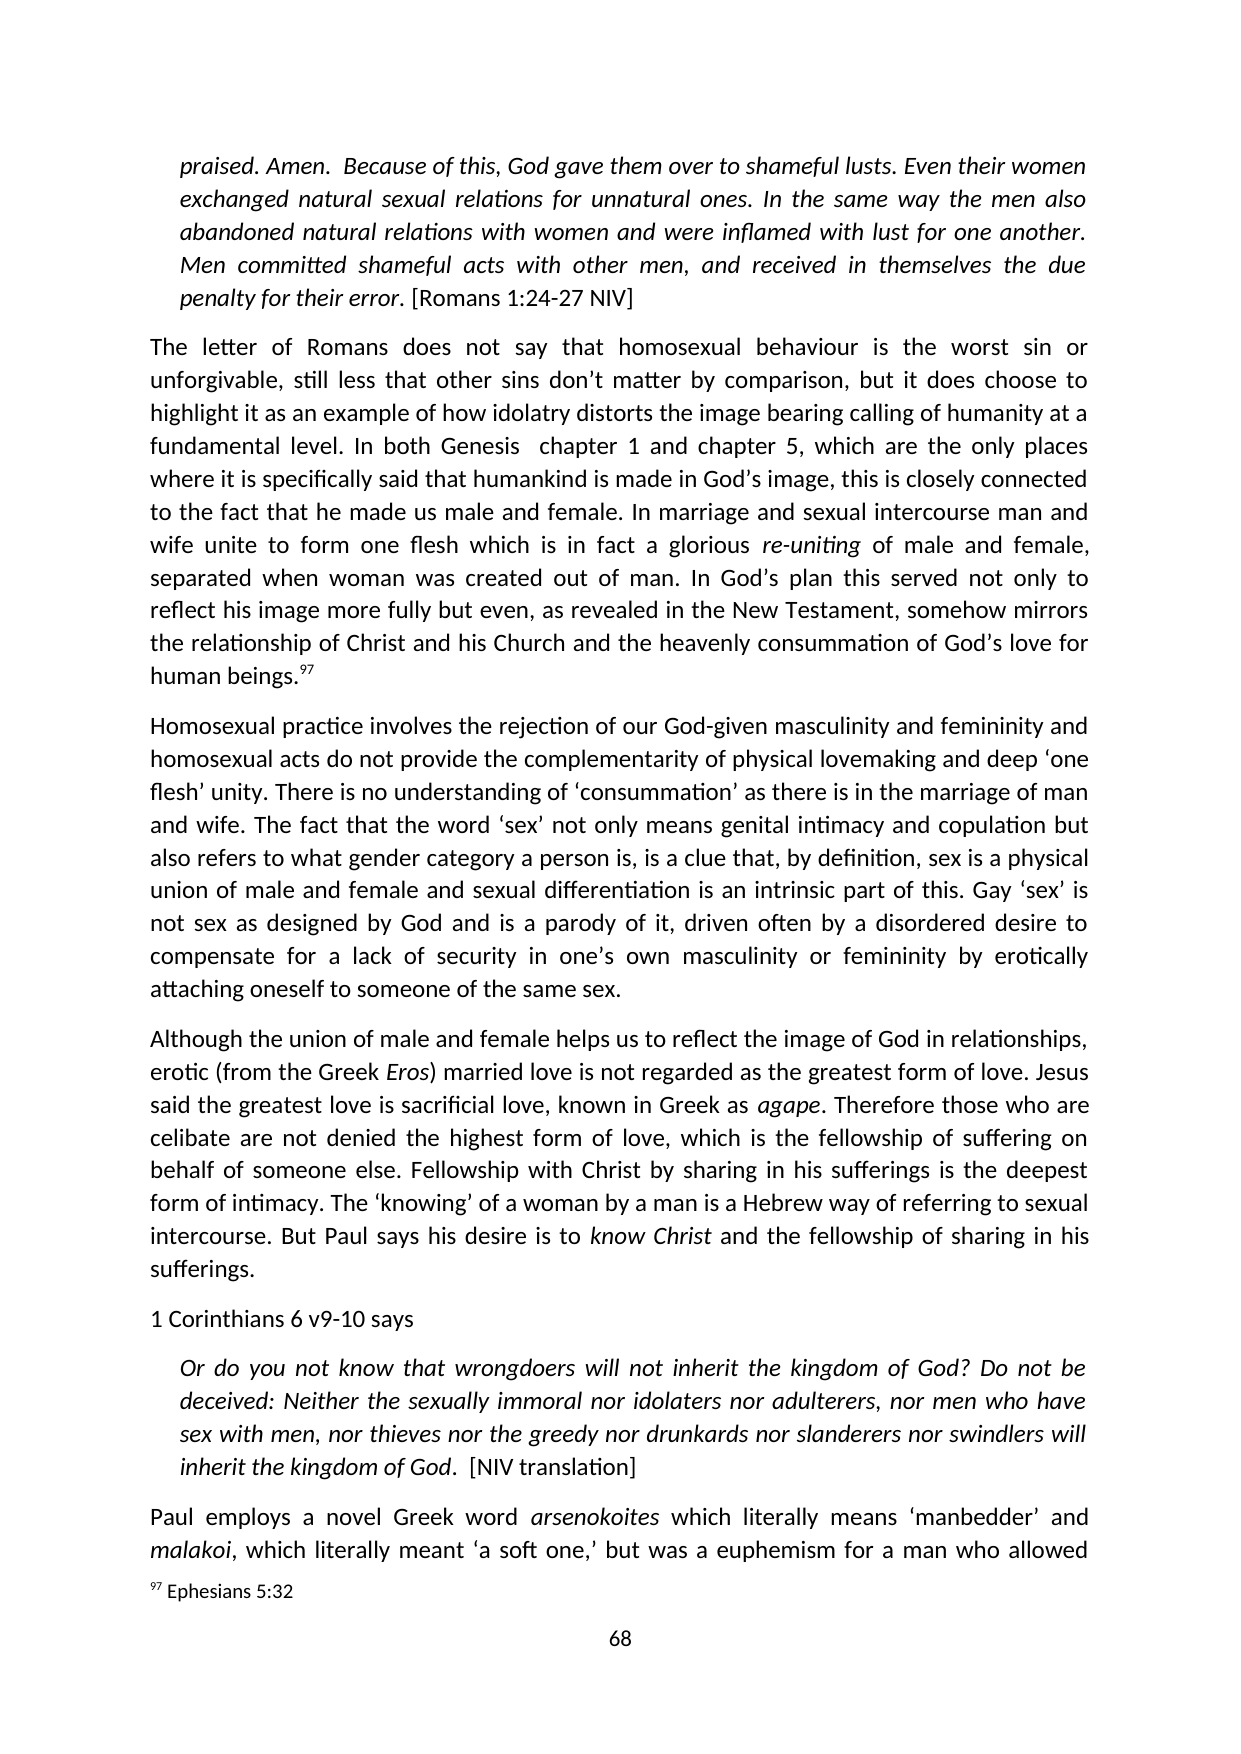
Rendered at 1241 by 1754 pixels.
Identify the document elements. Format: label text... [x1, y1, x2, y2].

text The letter of Romans does not say that homosexual behaviour is the worst sin or unforgivable, still less that other sins don’t matter by comparison, but it does choose to highlight it as an example of how idolatry distorts the image bearing calling of humanity at a fundamental level. In both Genesis chapter 1 and chapter 5, which are the only places where it is specifically said that humankind is made in God’s image, this is closely connected to the fact that he made us male and female. In marriage and sexual intercourse man and wife unite to form one flesh which is in fact a glorious re-uniting of male and female, separated when woman was created out of man. In God’s plan this served not only to reflect his image more fully but even, as revealed in the New Testament, somehow mirrors the relationship of Christ and his Church and the heavenly consummation of God’s love for human beings. [150, 331, 1090, 691]
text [150, 1501, 1090, 1564]
text Or do you not know that wrongdoers will not inherit the kingdom of God? Do not be deceived: Neither the sexually immoral nor idolaters nor adulterers, nor men who have sex with men, nor thieves nor the greedy nor drunkards nor slanderers nor swindlers will inherit the kingdom of God. [NIV translation] [179, 1352, 1090, 1482]
text Homosexual practice involves the rejection of our God-given masculinity and femininity and homosexual acts do not provide the complementarity of physical lovemaking and deep ‘one flesh’ unity. There is no understanding of ‘consummation’ as there is in the marriage of man and wife. The fact that the word ‘sex’ not only means genital intimacy and copulation but also refers to what gender category a person is, is a clue that, by definition, sex is a physical union of male and female and sexual differentiation is an intrinsic part of this. Gay ‘sex’ is not sex as designed by God and is a parody of it, driven often by a disordered desire to compensate for a lack of security in one’s own masculinity or femininity by erotically attaching oneself to someone of the same sex. [150, 710, 1090, 1004]
text 1 Corinthians 6 v9-10 says [150, 1303, 1090, 1333]
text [179, 150, 1090, 312]
text Although the union of male and female helps us to reflect the image of God in relationships, erotic (from the Greek Eros) married love is not regarded as the greatest form of love. Jesus said the greatest love is sacrificial love, known in Greek as agape. Therefore those who are celibate are not denied the highest form of love, which is the fellowship of suffering on behalf of someone else. Fellowship with Christ by sharing in his sufferings is the deepest form of intimacy. The ‘knowing’ of a woman by a man is a Hebrew way of referring to sexual intercourse. But Paul says his desire is to know Christ and the fellowship of sharing in his sufferings. [150, 1023, 1090, 1284]
